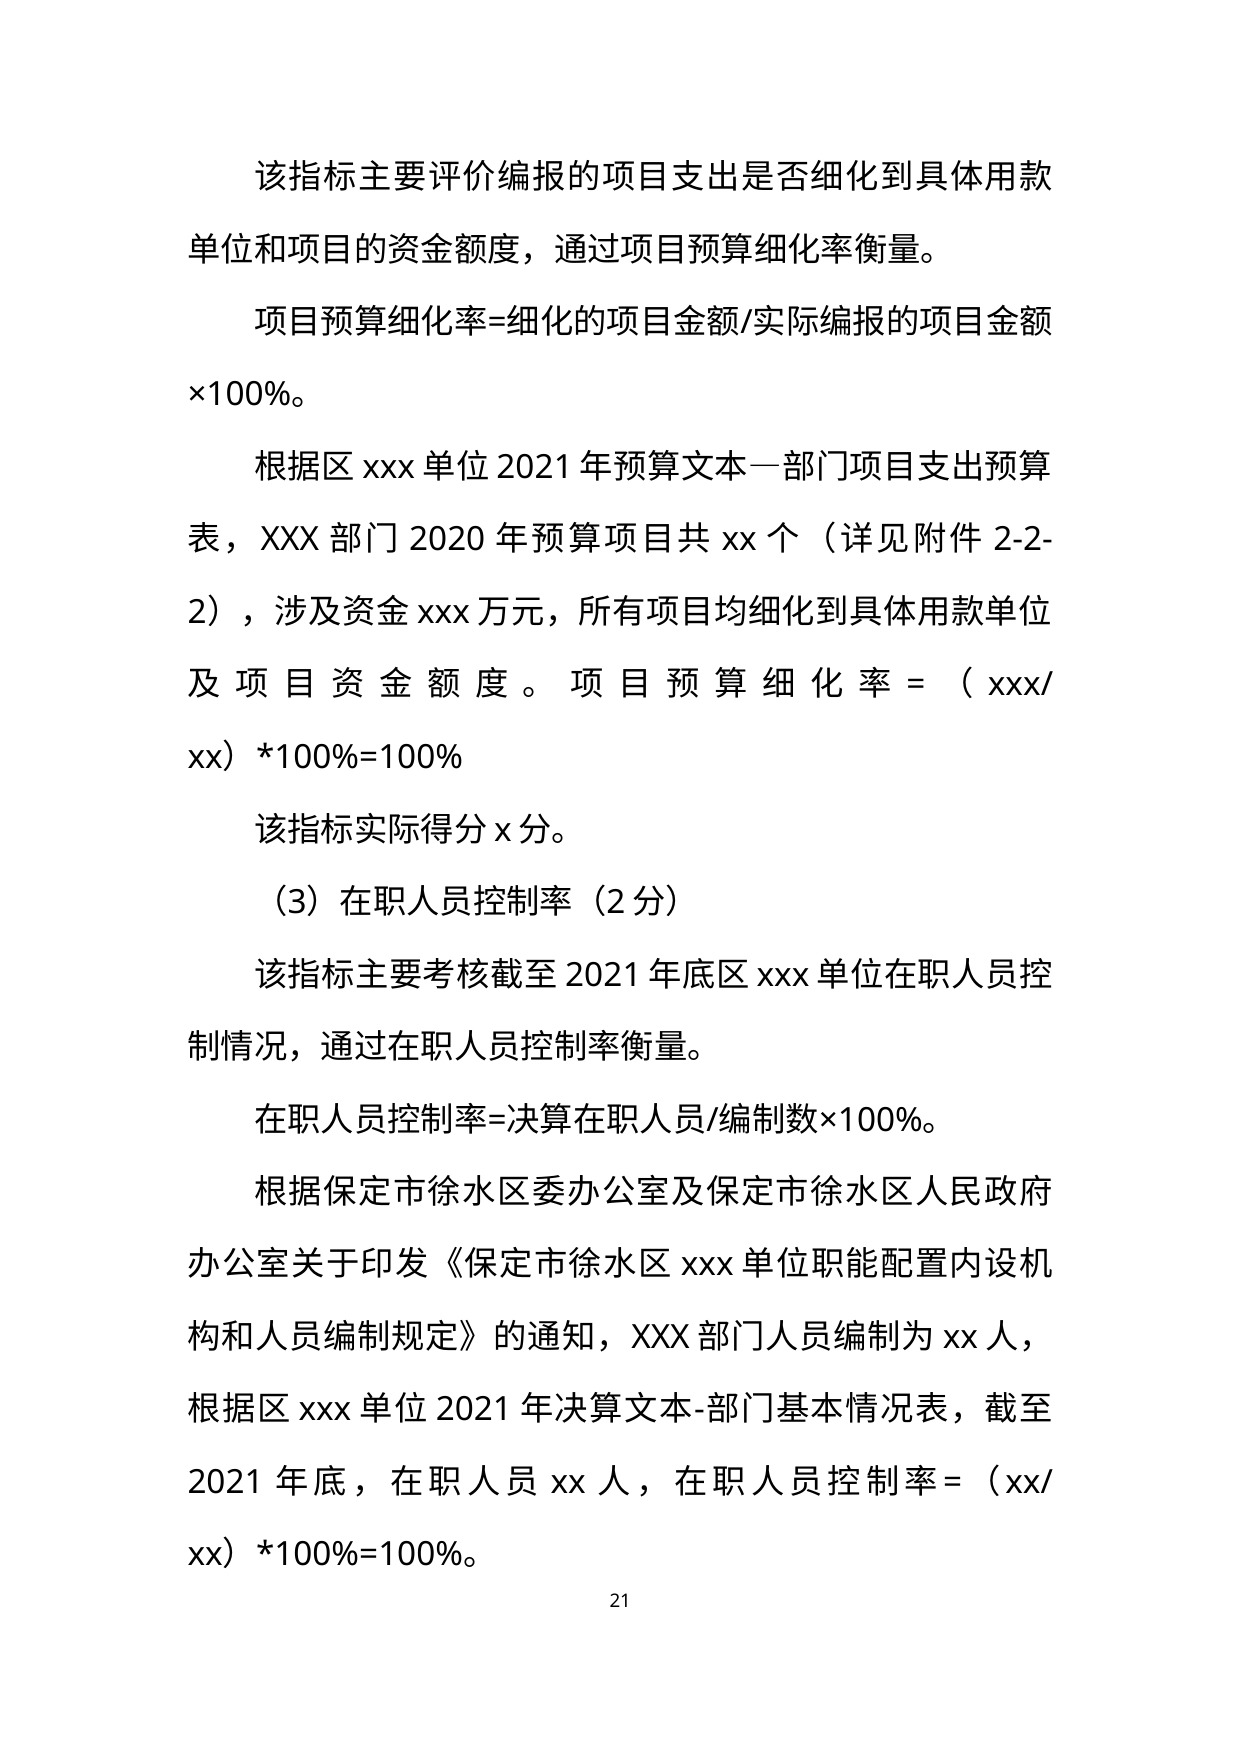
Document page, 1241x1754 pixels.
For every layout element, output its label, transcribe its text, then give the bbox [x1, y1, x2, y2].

text 根据区xxx单位2021年预算文本—部门项目支出预算表，XXX部门2020年预算项目共xx个（详见附件2-2-2），涉及资金xxx万元，所有项目均细化到具体用款单位及项目资金额度。项目预算细化率=（xxx/xx）*100%=100% [187, 440, 1053, 778]
text 该指标主要评价编报的项目支出是否细化到具体用款单位和项目的资金额度，通过项目预算细化率衡量。 [187, 150, 1053, 271]
text 项目预算细化率=细化的项目金额/实际编报的项目金额×100%。 [187, 294, 1053, 416]
text 该指标主要考核截至2021年底区xxx单位在职人员控制情况，通过在职人员控制率衡量。 [187, 947, 1053, 1068]
text （3）在职人员控制率（2分） [187, 875, 1053, 923]
text 该指标实际得分x分。 [187, 802, 1053, 851]
text 根据保定市徐水区委办公室及保定市徐水区人民政府办公室关于印发《保定市徐水区xxx单位职能配置内设机构和人员编制规定》的通知，XXX部门人员编制为xx人，根据区xxx单位2021年决算文本-部门基本情况表，截至2021年底，在职人员xx人，在职人员控制率=（xx/xx）*100%=100%。 [187, 1165, 1053, 1576]
text 在职人员控制率=决算在职人员/编制数×100%。 [187, 1092, 1053, 1141]
